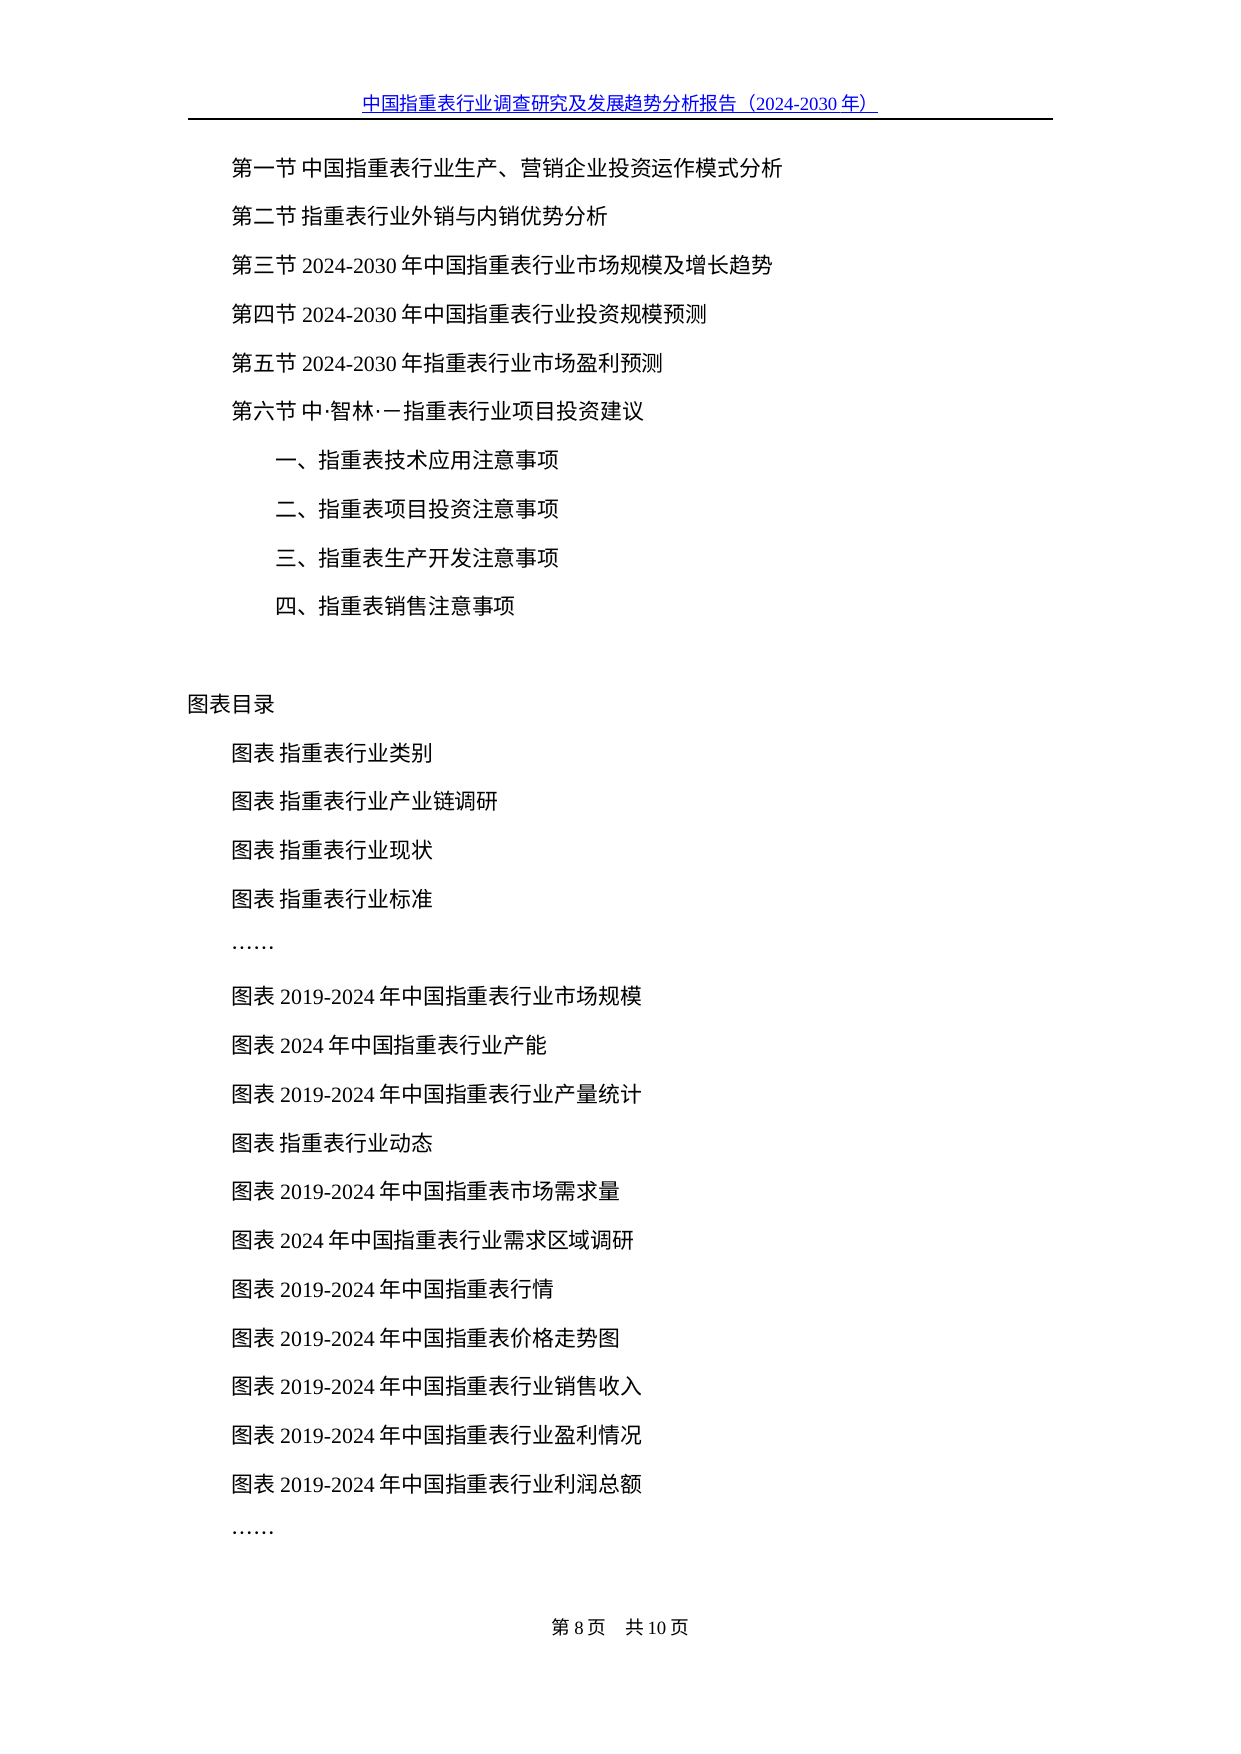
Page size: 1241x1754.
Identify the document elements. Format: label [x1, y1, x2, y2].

text [187, 150, 1053, 1548]
